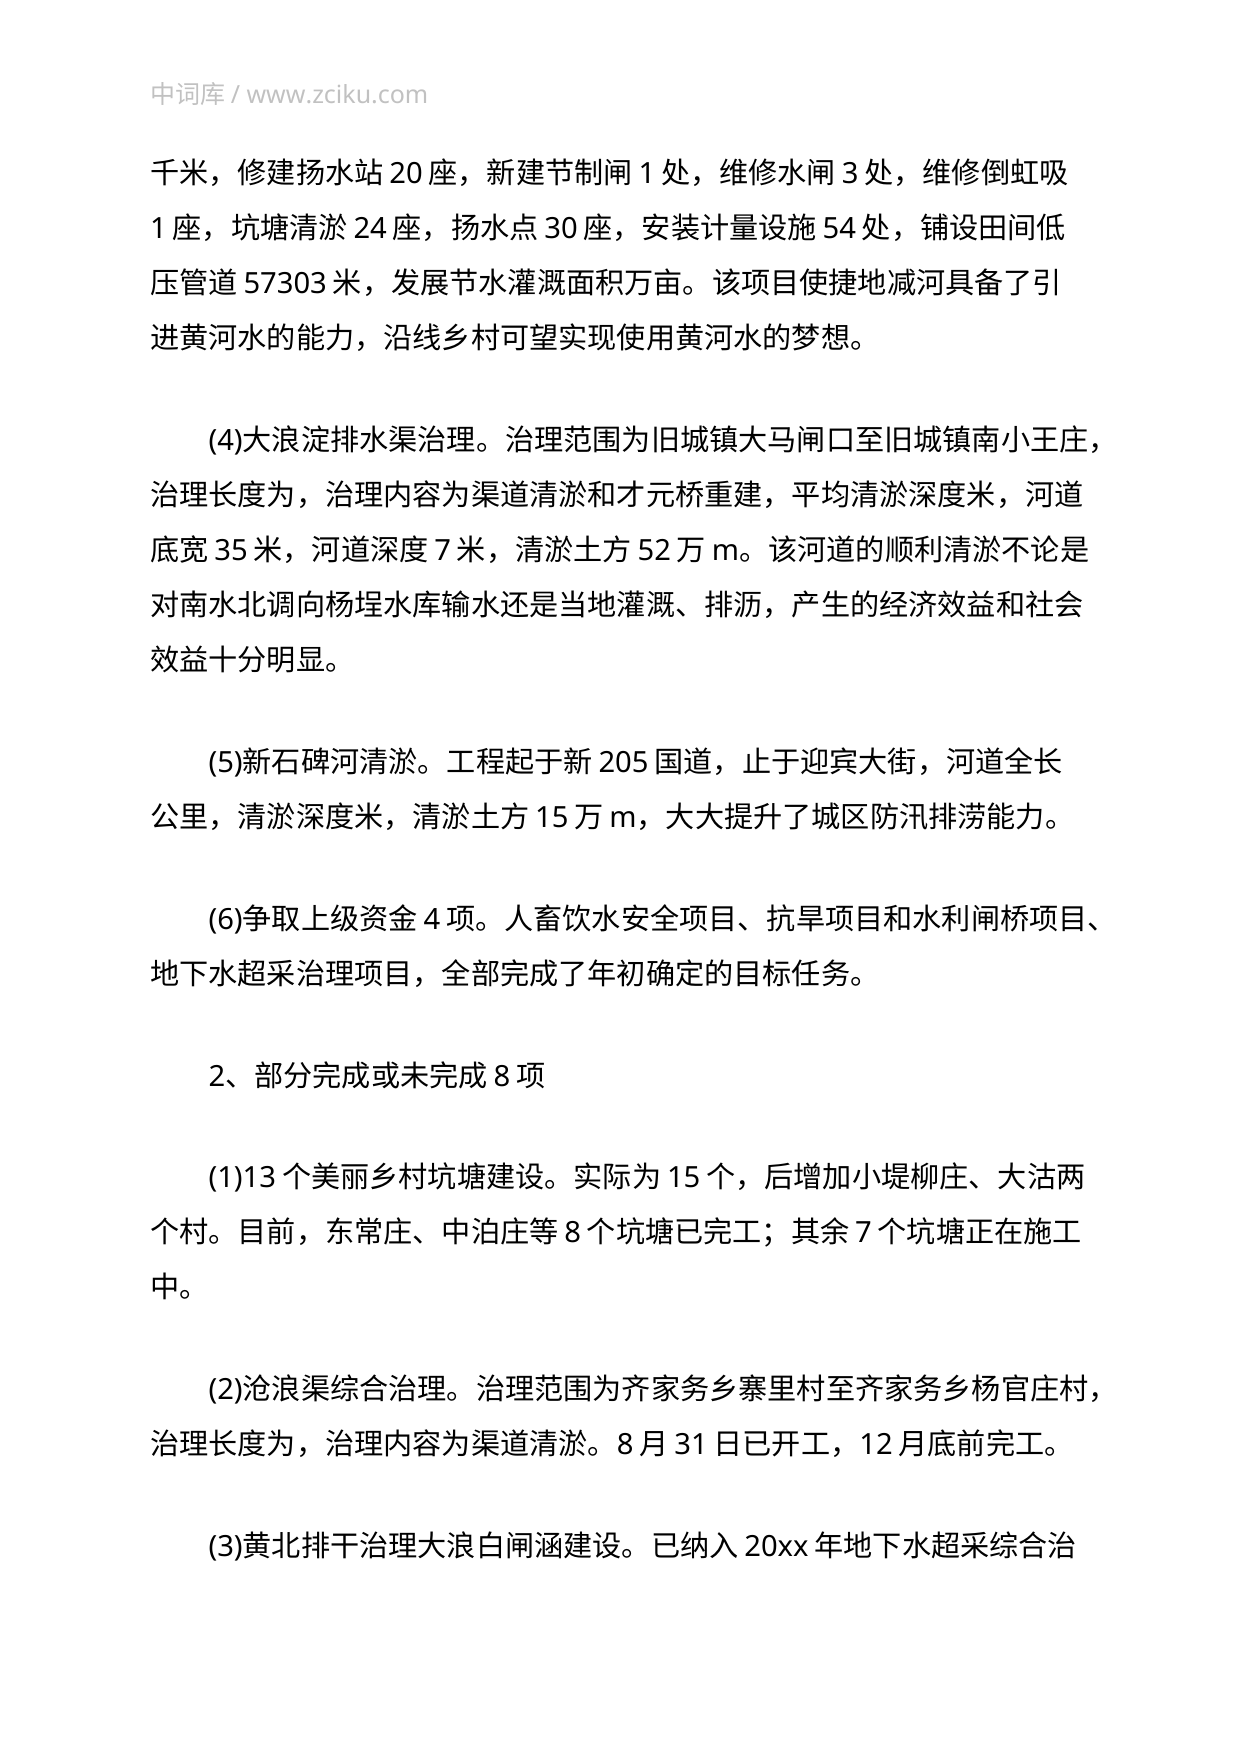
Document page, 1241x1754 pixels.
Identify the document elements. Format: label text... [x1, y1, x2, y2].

text (5)新石碑河清淤。工程起于新205国道，止于迎宾大街，河道全长公里，清淤深度米，清淤土方15万m，大大提升了城区防汛排涝能力。 [150, 738, 1090, 836]
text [150, 150, 1090, 357]
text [150, 1523, 1090, 1565]
text 2、部分完成或未完成8项 [150, 1052, 1090, 1094]
text (4)大浪淀排水渠治理。治理范围为旧城镇大马闸口至旧城镇南小王庄，治理长度为，治理内容为渠道清淤和才元桥重建，平均清淤深度米，河道底宽35米，河道深度7米，清淤土方52万m。该河道的顺利清淤不论是对南水北调向杨埕水库输水还是当地灌溉、排沥，产生的经济效益和社会效益十分明显。 [150, 417, 1090, 679]
text (1)13个美丽乡村坑塘建设。实际为15个，后增加小堤柳庄、大沽两个村。目前，东常庄、中泊庄等8个坑塘已完工；其余7个坑塘正在施工中。 [150, 1154, 1090, 1306]
text (2)沧浪渠综合治理。治理范围为齐家务乡寨里村至齐家务乡杨官庄村，治理长度为，治理内容为渠道清淤。8月31日已开工，12月底前完工。 [150, 1366, 1090, 1463]
text (6)争取上级资金4项。人畜饮水安全项目、抗旱项目和水利闸桥项目、地下水超采治理项目，全部完成了年初确定的目标任务。 [150, 895, 1090, 993]
